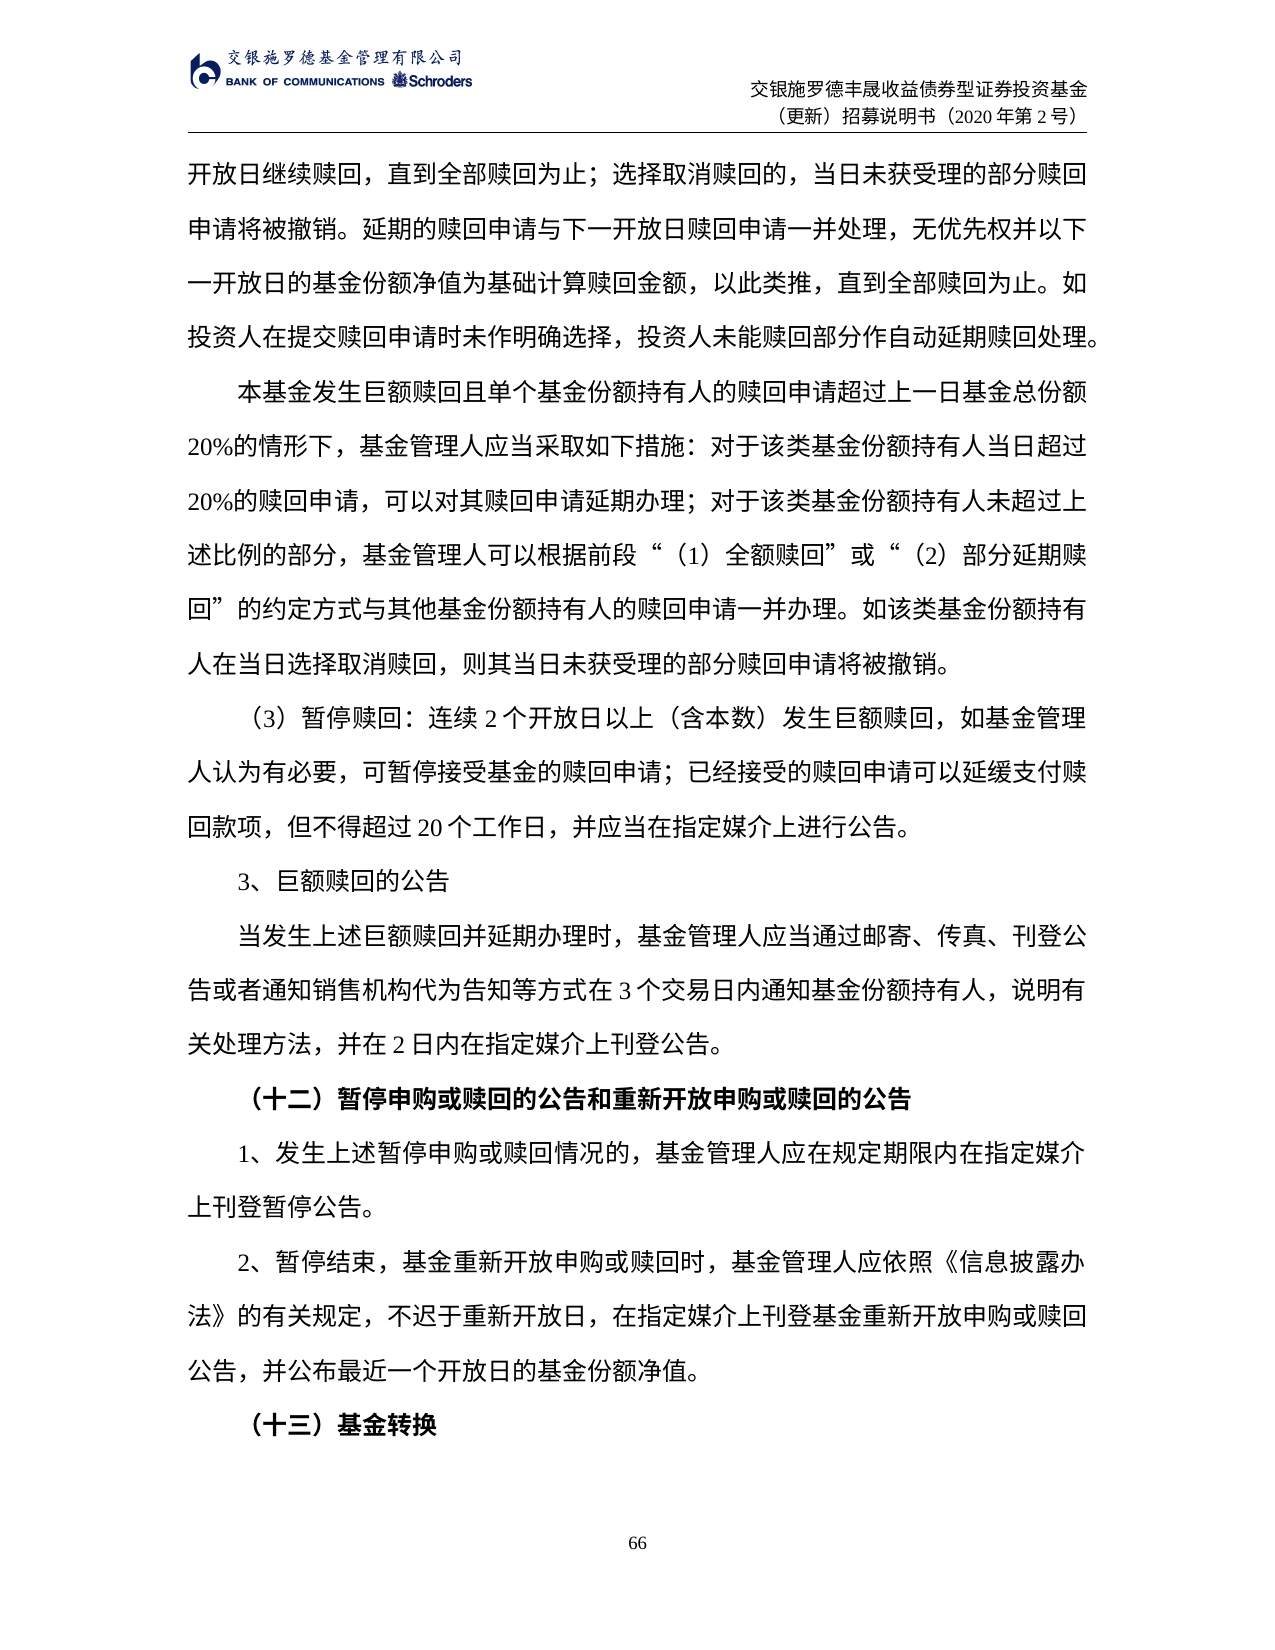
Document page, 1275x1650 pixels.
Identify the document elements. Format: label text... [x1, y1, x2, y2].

text （十二）暂停申购或赎回的公告和重新开放申购或赎回的公告 [187, 1079, 1087, 1115]
text 3、巨额赎回的公告 [187, 862, 1087, 898]
text 本基金发生巨额赎回且单个基金份额持有人的赎回申请超过上一日基金总份额20%的情形下，基金管理人应当采取如下措施：对于该类基金份额持有人当日超过20%的赎回申请，可以对其赎回申请延期办理；对于该类基金份额持有人未超过上述比例的部分，基金管理人可以根据前段“（1）全额赎回”或“（2）部分延期赎回”的约定方式与其他基金份额持有人的赎回申请一并办理。如该类基金份额持有人在当日选择取消赎回，则其当日未获受理的部分赎回申请将被撤销。 [187, 372, 1087, 680]
picture [190, 50, 472, 89]
text 当发生上述巨额赎回并延期办理时，基金管理人应当通过邮寄、传真、刊登公告或者通知销售机构代为告知等方式在3个交易日内通知基金份额持有人，说明有关处理方法，并在2日内在指定媒介上刊登公告。 [187, 916, 1087, 1061]
text （3）暂停赎回：连续2个开放日以上（含本数）发生巨额赎回，如基金管理人认为有必要，可暂停接受基金的赎回申请；已经接受的赎回申请可以延缓支付赎回款项，但不得超过20个工作日，并应当在指定媒介上进行公告。 [187, 698, 1087, 843]
text 1、发生上述暂停申购或赎回情况的，基金管理人应在规定期限内在指定媒介上刊登暂停公告。 [187, 1133, 1087, 1224]
text （十三）基金转换 [187, 1405, 1087, 1442]
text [187, 155, 1087, 354]
text 2、暂停结束，基金重新开放申购或赎回时，基金管理人应依照《信息披露办法》的有关规定，不迟于重新开放日，在指定媒介上刊登基金重新开放申购或赎回公告，并公布最近一个开放日的基金份额净值。 [187, 1242, 1087, 1387]
